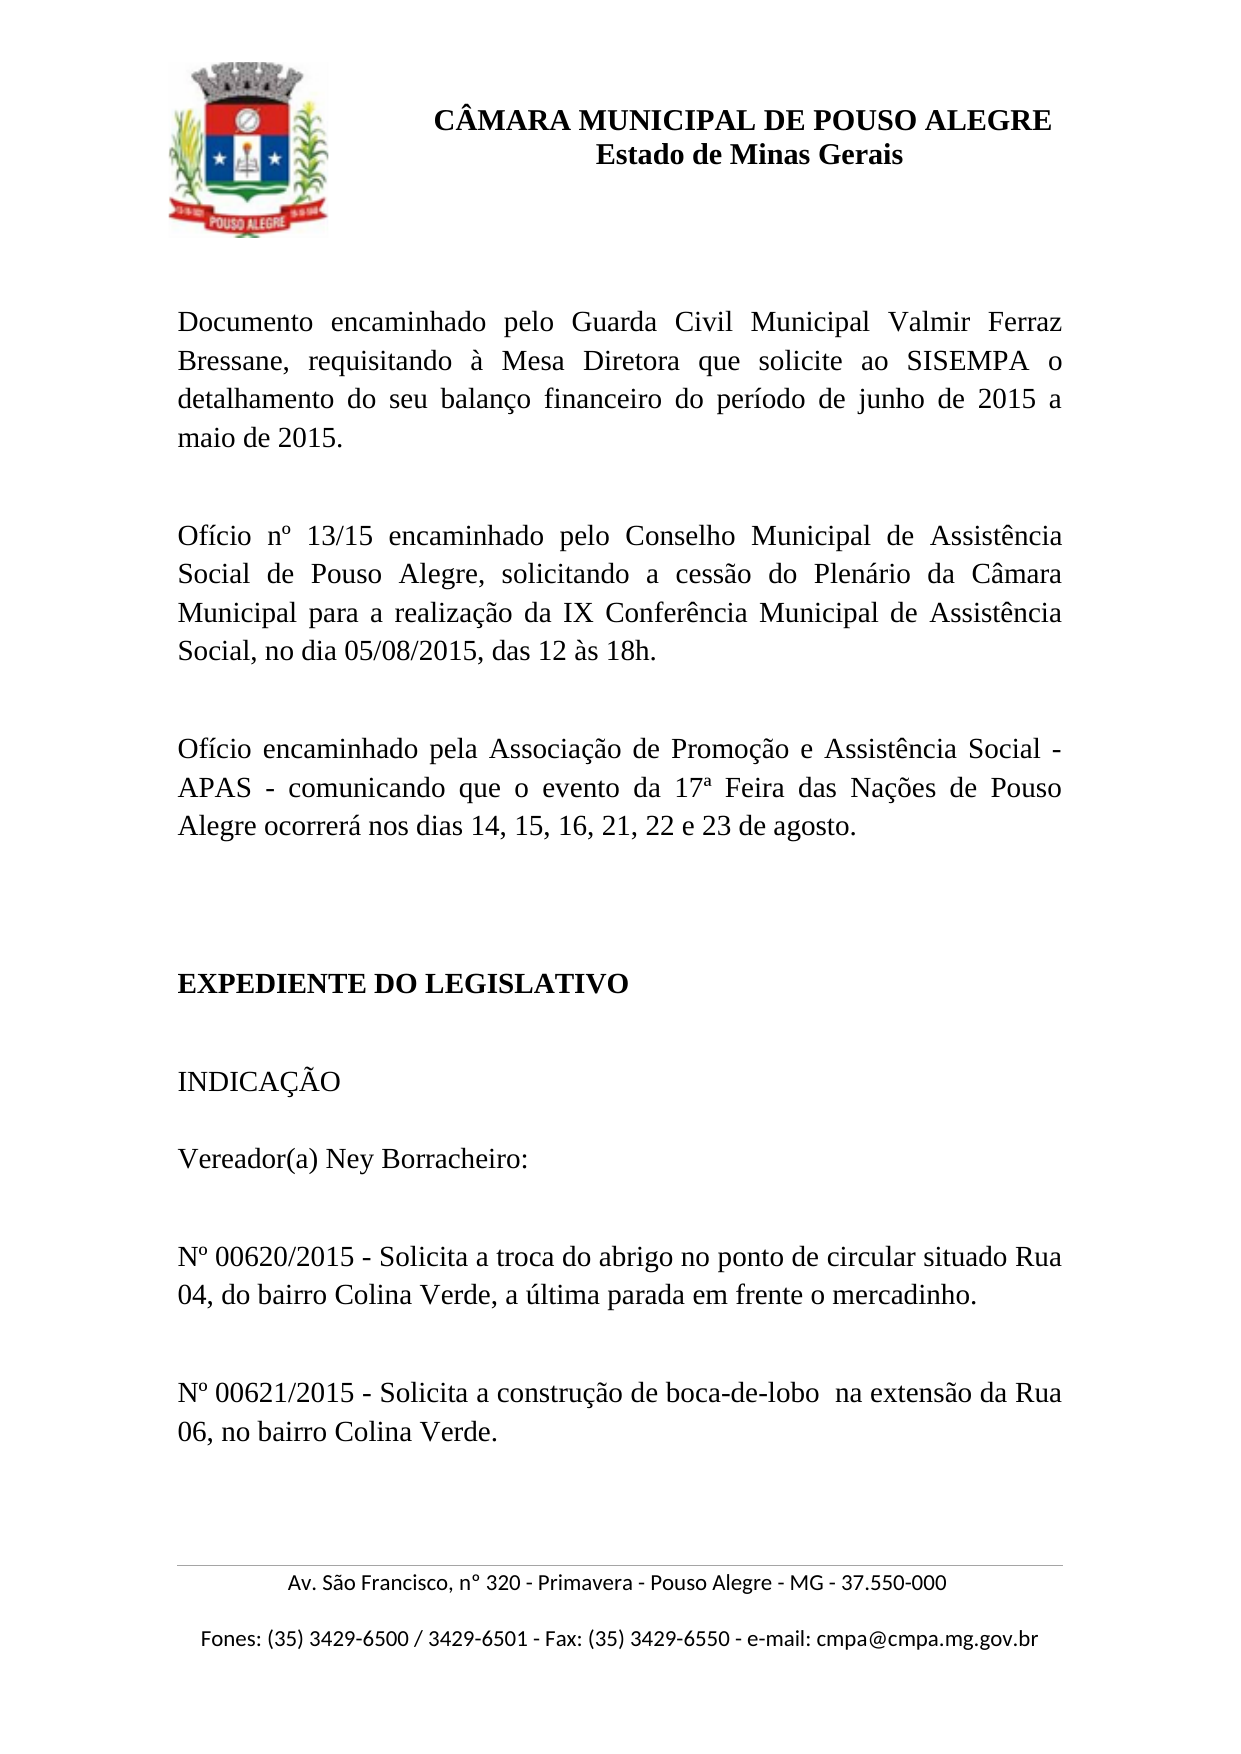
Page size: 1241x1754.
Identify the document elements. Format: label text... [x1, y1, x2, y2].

text Ofício nº 13/15 encaminhado pelo Conselho Municipal de Assistência Social de Pouso Alegre, solicitando a cessão do Plenário da Câmara Municipal para a realização da IX Conferência Municipal de Assistência Social, no dia 05/08/2015, das 12 às 18h. [177, 479, 1063, 667]
text Nº 00620/2015 - Solicita a troca do abrigo no ponto de circular situado Rua 04, do bairro Colina Verde, a última parada em frente o mercadinho. [177, 1200, 1063, 1311]
text Ofício encaminhado pela Associação de Promoção e Assistência Social - APAS - comunicando que o evento da 17ª Feira das Nações de Pouso Alegre ocorrerá nos dias 14, 15, 16, 21, 22 e 23 de agosto. [177, 693, 1063, 842]
text EXPEDIENTE DO LEGISLATIVO [177, 927, 1063, 999]
text INDICAÇÃO Vereador(a) Ney Borracheiro: [177, 1025, 1063, 1174]
text Nº 00621/2015 - Solicita a construção de boca-de-lobo na extensão da Rua 06, no bairro Colina Verde. [177, 1337, 1063, 1447]
picture [168, 62, 329, 238]
text Documento encaminhado pelo Guarda Civil Municipal Valmir Ferraz Bressane, requisitando à Mesa Diretora que solicite ao SISEMPA o detalhamento do seu balanço financeiro do período de junho de 2015 a maio de 2015. [177, 266, 1063, 453]
